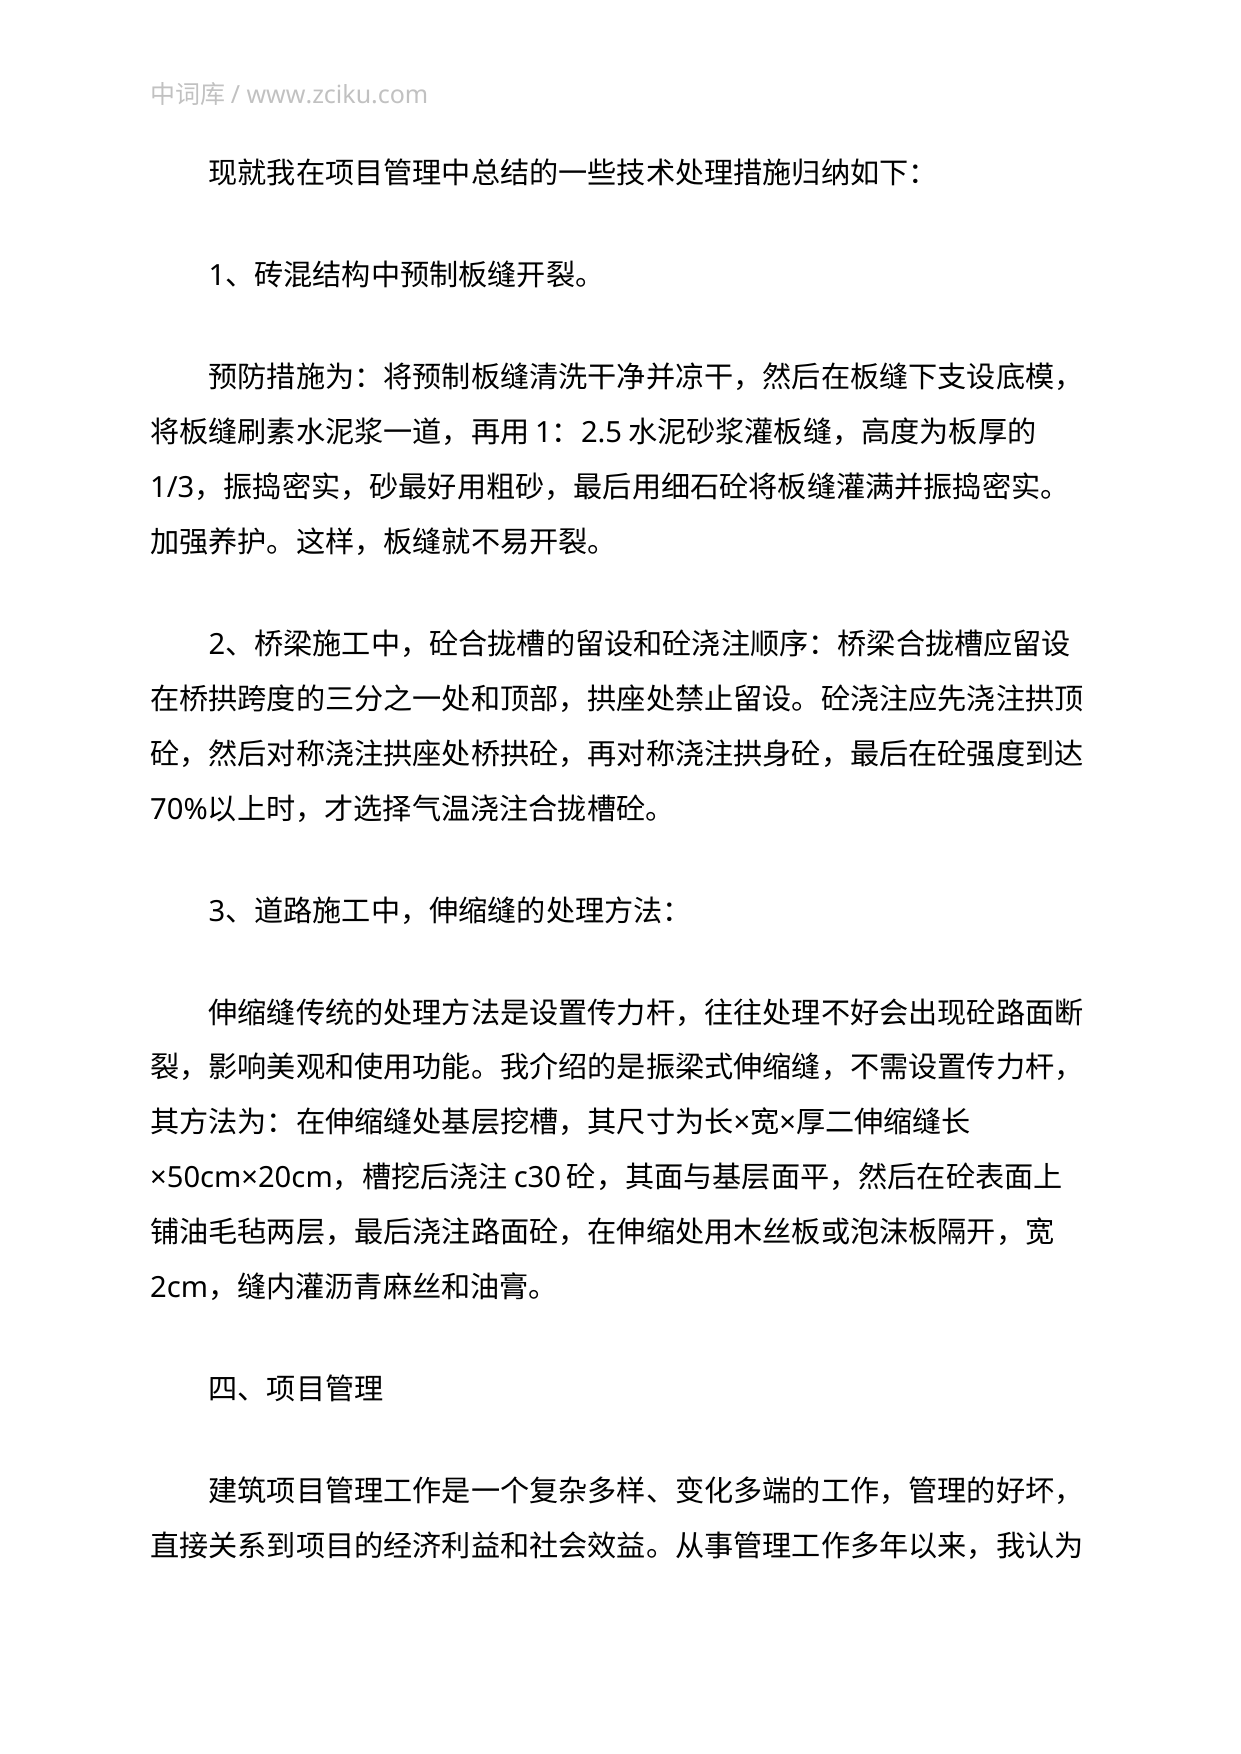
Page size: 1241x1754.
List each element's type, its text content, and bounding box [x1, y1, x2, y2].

text 预防措施为：将预制板缝清洗干净并凉干，然后在板缝下支设底模，将板缝刷素水泥浆一道，再用1：2.5水泥砂浆灌板缝，高度为板厚的1/3，振捣密实，砂最好用粗砂，最后用细石砼将板缝灌满并振捣密实。加强养护。这样，板缝就不易开裂。 [150, 354, 1090, 561]
text 2、桥梁施工中，砼合拢槽的留设和砼浇注顺序：桥梁合拢槽应留设在桥拱跨度的三分之一处和顶部，拱座处禁止留设。砼浇注应先浇注拱顶砼，然后对称浇注拱座处桥拱砼，再对称浇注拱身砼，最后在砼强度到达70%以上时，才选择气温浇注合拢槽砼。 [150, 620, 1090, 828]
text 四、项目管理 [150, 1366, 1090, 1408]
text 1、砖混结构中预制板缝开裂。 [150, 252, 1090, 294]
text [150, 1468, 1090, 1565]
text 3、道路施工中，伸缩缝的处理方法： [150, 887, 1090, 929]
text 现就我在项目管理中总结的一些技术处理措施归纳如下： [150, 150, 1090, 192]
text 伸缩缝传统的处理方法是设置传力杆，往往处理不好会出现砼路面断裂，影响美观和使用功能。我介绍的是振梁式伸缩缝，不需设置传力杆，其方法为：在伸缩缝处基层挖槽，其尺寸为长×宽×厚二伸缩缝长×50cm×20cm，槽挖后浇注c30砼，其面与基层面平，然后在砼表面上铺油毛毡两层，最后浇注路面砼，在伸缩处用木丝板或泡沫板隔开，宽2cm，缝内灌沥青麻丝和油膏。 [150, 989, 1090, 1306]
